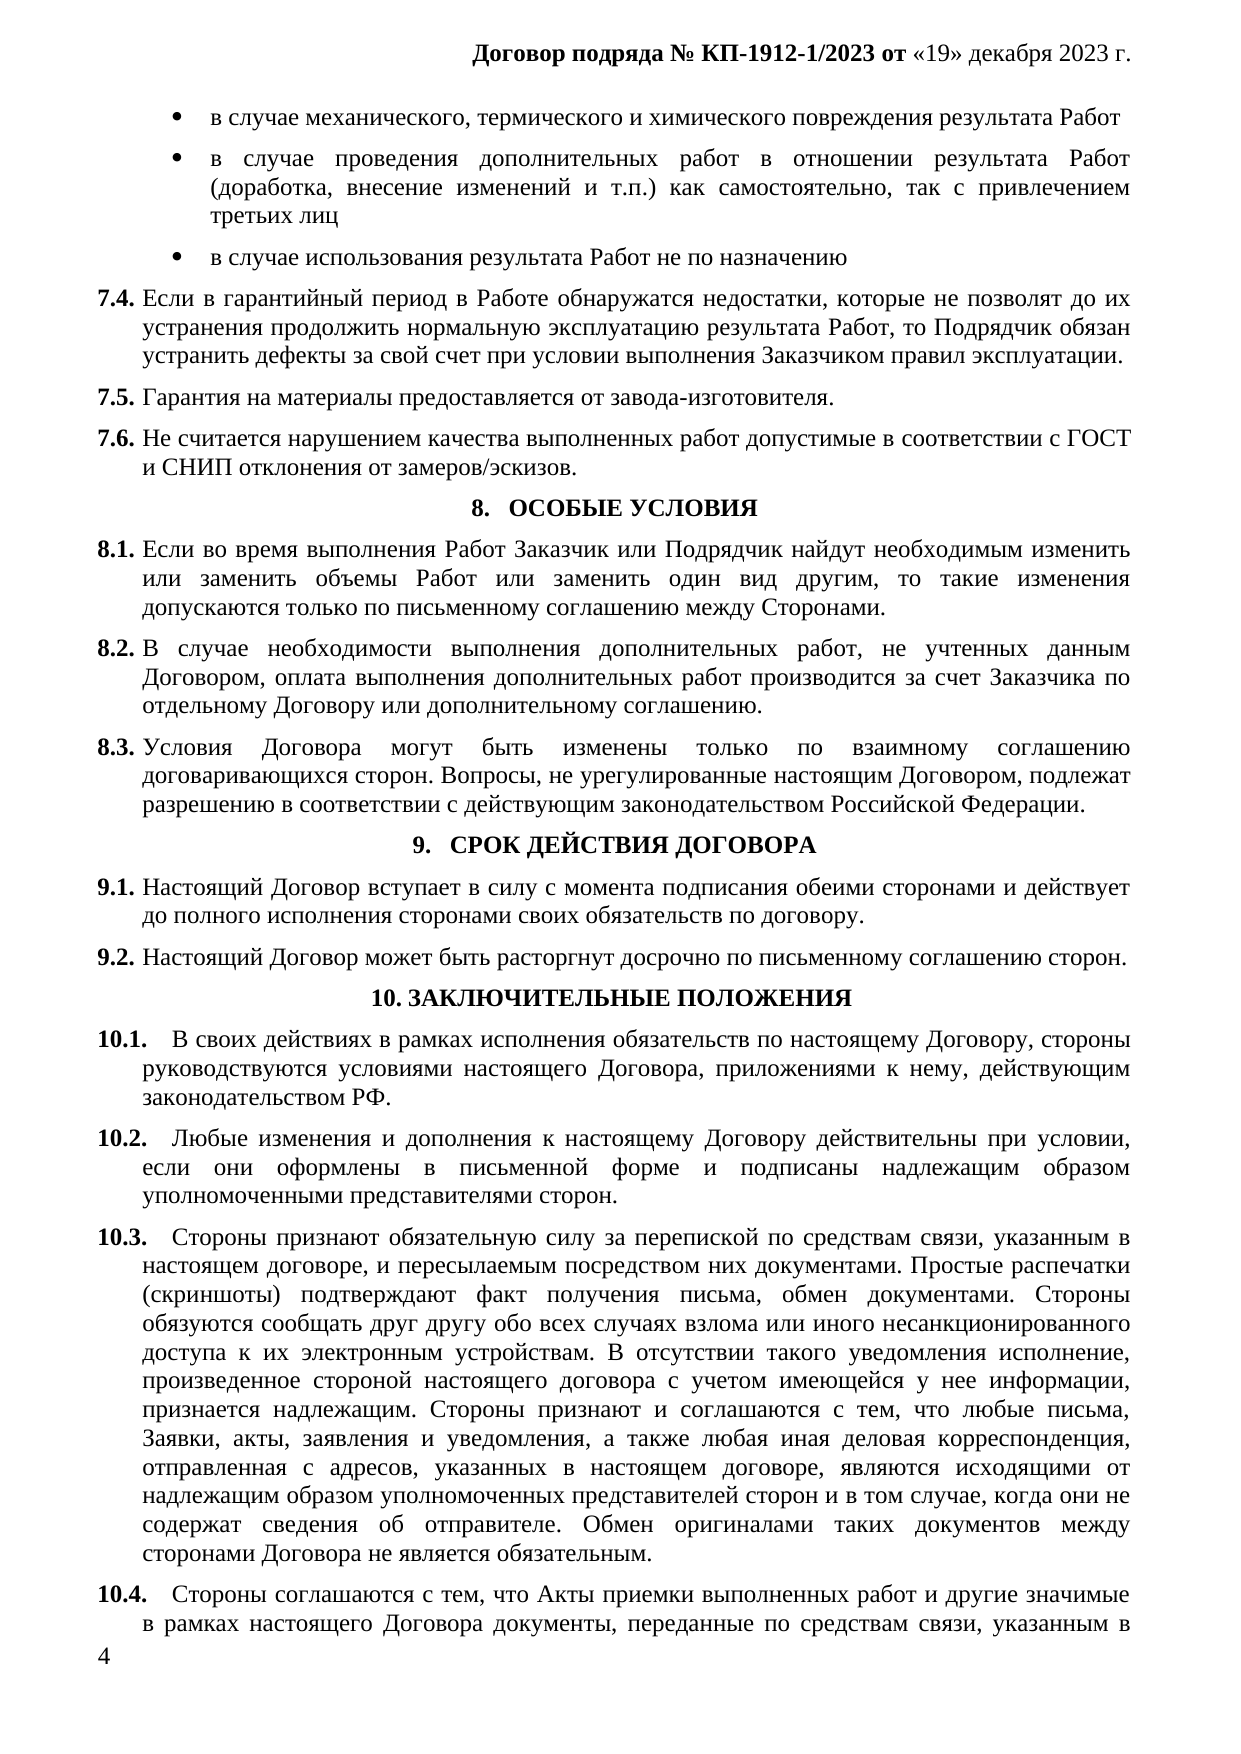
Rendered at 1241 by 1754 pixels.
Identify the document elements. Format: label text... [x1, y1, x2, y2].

list В случае необходимости выполнения дополнительных работ, не учтенных данным Договором, оплата выполнения дополнительных работ производится за счет Заказчика по отдельному Договору или дополнительному соглашению. [97, 633, 1131, 719]
list Если в гарантийный период в Работе обнаружатся недостатки, которые не позволят до их устранения продолжить нормальную эксплуатацию результата Работ, то Подрядчик обязан устранить дефекты за свой счет при условии выполнения Заказчиком правил эксплуатации. [97, 283, 1131, 369]
list Настоящий Договор может быть расторгнут досрочно по письменному соглашению сторон. [97, 942, 1131, 971]
list Условия Договора могут быть изменены только по взаимному соглашению договаривающихся сторон. Вопросы, не урегулированные настоящим Договором, подлежат разрешению в соответствии с действующим законодательством Российской Федерации. [97, 732, 1131, 818]
list Гарантия на материалы предоставляется от завода-изготовителя. [97, 382, 1131, 411]
list ОСОБЫЕ УСЛОВИЯ [98, 493, 1131, 522]
list в случае использования результата Работ не по назначению [173, 242, 1131, 271]
list в случае механического, термического и химического повреждения результата Работ [173, 102, 1131, 131]
list в случае проведения дополнительных работ в отношении результата Работ (доработка, внесение изменений и т.п.) как самостоятельно, так с привлечением третьих лиц [173, 143, 1131, 229]
list Стороны признают обязательную силу за перепиской по средствам связи, указанным в настоящем договоре, и пересылаемым посредством них документами. Простые распечатки (скриншоты) подтверждают факт получения письма, обмен документами. Стороны обязуются сообщать друг другу обо всех случаях взлома или иного несанкционированного доступа к их электронным устройствам. В отсутствии такого уведомления исполнение, произведенное стороной настоящего договора с учетом имеющейся у нее информации, признается надлежащим. Стороны признают и соглашаются с тем, что любые письма, Заявки, акты, заявления и уведомления, а также любая иная деловая корреспонденция, отправленная с адресов, указанных в настоящем договоре, являются исходящими от надлежащим образом уполномоченных представителей сторон и в том случае, когда они не содержат сведения об отправителе. Обмен оригиналами таких документов между сторонами Договора не является обязательным. [97, 1222, 1131, 1567]
list В своих действиях в рамках исполнения обязательств по настоящему Договору, стороны руководствуются условиями настоящего Договора, приложениями к нему, действующим законодательством РФ. [97, 1024, 1131, 1111]
list Настоящий Договор вступает в силу с момента подписания обеими сторонами и действует до полного исполнения сторонами своих обязательств по договору. [97, 872, 1131, 929]
list Любые изменения и дополнения к настоящему Договору действительны при условии, если они оформлены в письменной форме и подписаны надлежащим образом уполномоченными представителями сторон. [97, 1123, 1131, 1209]
list Не считается нарушением качества выполненных работ допустимые в соответствии с ГОСТ и СНИП отклонения от замеров/эскизов. [97, 423, 1131, 481]
list Если во время выполнения Работ Заказчик или Подрядчик найдут необходимым изменить или заменить объемы Работ или заменить один вид другим, то такие изменения допускаются только по письменному соглашению между Сторонами. [97, 534, 1131, 621]
list СРОК ДЕЙСТВИЯ ДОГОВОРА [98, 831, 1131, 859]
list ЗАКЛЮЧИТЕЛЬНЫЕ ПОЛОЖЕНИЯ [98, 983, 1131, 1012]
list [97, 1579, 1131, 1637]
